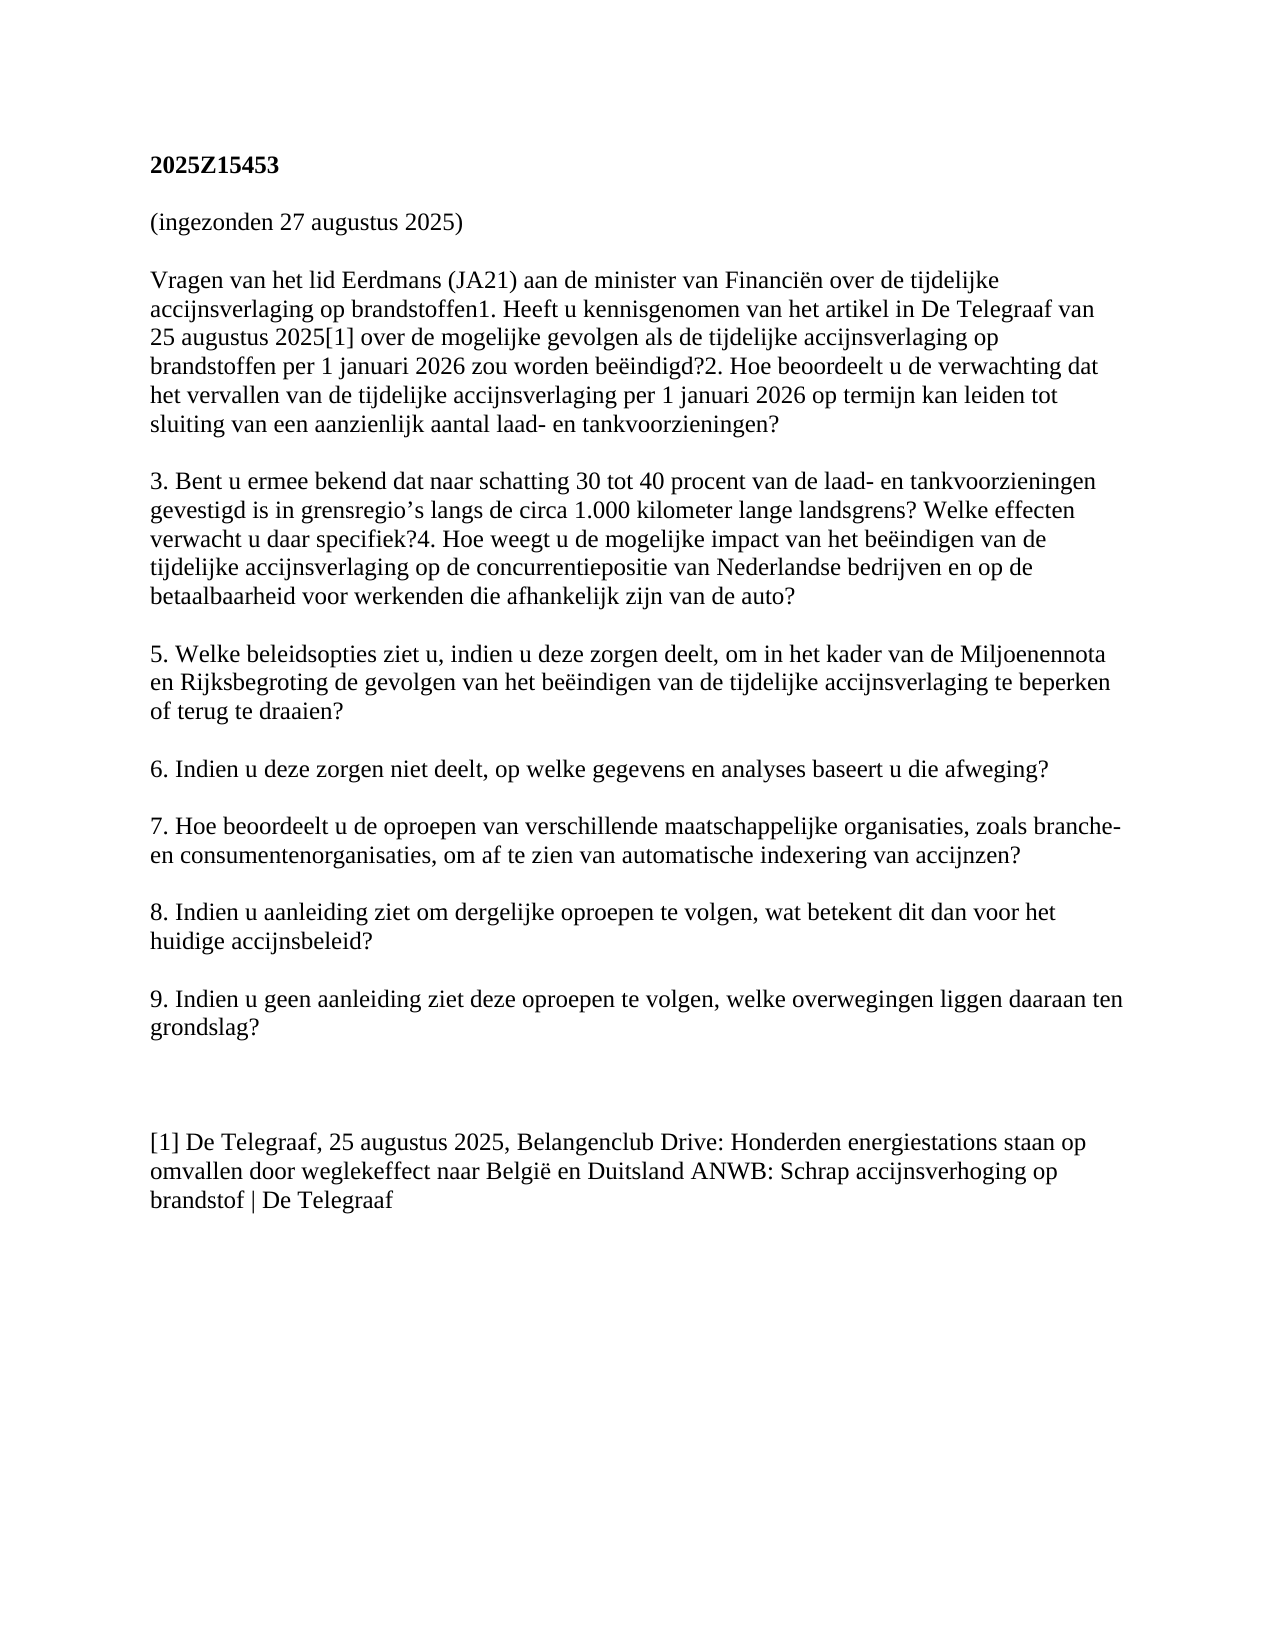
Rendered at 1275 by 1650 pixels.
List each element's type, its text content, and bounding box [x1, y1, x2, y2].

text 7. Hoe beoordeelt u de oproepen van verschillende maatschappelijke organisaties, zoals branche- en consumentenorganisaties, om af te zien van automatische indexering van accijnzen? [150, 811, 1125, 897]
text 9. Indien u geen aanleiding ziet deze oproepen te volgen, welke overwegingen liggen daaraan ten grondslag? [150, 984, 1125, 1070]
text 5. Welke beleidsopties ziet u, indien u deze zorgen deelt, om in het kader van de Miljoenennota en Rijksbegroting de gevolgen van het beëindigen van de tijdelijke accijnsverlaging te beperken of terug te draaien? [150, 639, 1125, 754]
text 2025Z15453 [150, 150, 1125, 207]
text (ingezonden 27 augustus 2025) [150, 207, 1125, 265]
text Vragen van het lid Eerdmans (JA21) aan de minister van Financiën over de tijdelijke accijnsverlaging op brandstoffen [150, 265, 1125, 466]
text [1] De Telegraaf, 25 augustus 2025, Belangenclub Drive: Honderden energiestations staan op omvallen door weglekeffect naar België en Duitsland ANWB: Schrap accijnsverhoging op brandstof | De Telegraaf [150, 1127, 1125, 1242]
text 8. Indien u aanleiding ziet om dergelijke oproepen te volgen, wat betekent dit dan voor het huidige accijnsbeleid? [150, 897, 1125, 984]
text 3. Bent u ermee bekend dat naar schatting 30 tot 40 procent van de laad- en tankvoorzieningen gevestigd is in grensregio’s langs de circa 1.000 kilometer lange landsgrens? Welke effecten verwacht u daar specifiek? [150, 466, 1125, 639]
text 6. Indien u deze zorgen niet deelt, op welke gegevens en analyses baseert u die afweging? [150, 754, 1125, 811]
